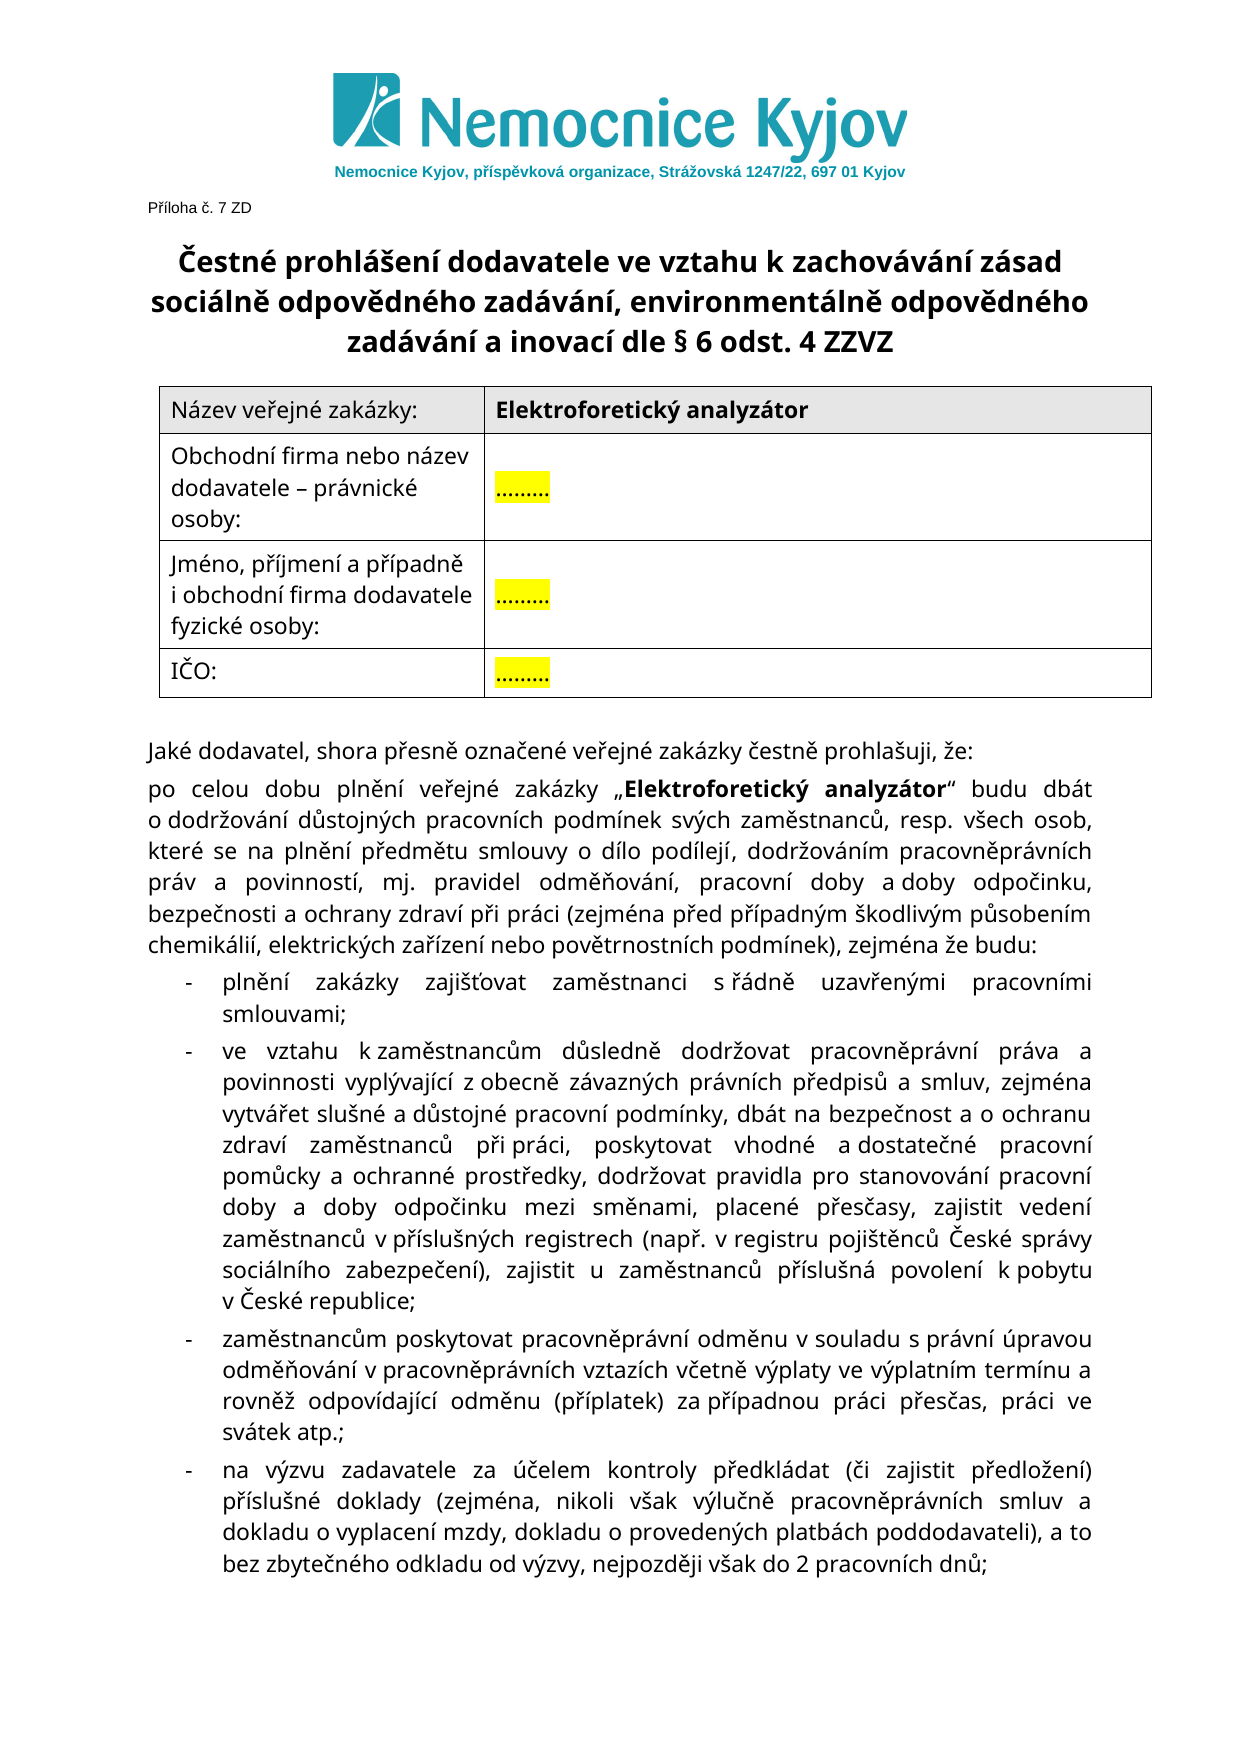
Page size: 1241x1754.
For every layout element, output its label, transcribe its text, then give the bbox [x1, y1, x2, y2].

list zaměstnancům poskytovat pracovněprávní odměnu v souladu s právní úpravou odměňování v pracovněprávních vztazích včetně výplaty ve výplatním termínu a rovněž odpovídající odměnu (příplatek) za případnou práci přesčas, práci ve svátek atp.; [185, 1323, 1093, 1448]
table_header Elektroforetický analyzátor [485, 387, 1151, 433]
table_cell ……… [485, 649, 1151, 697]
table_cell Obchodní firma nebo název dodavatele – právnické osoby: [160, 434, 484, 540]
text Čestné prohlášení dodavatele ve vztahu k zachovávání zásad sociálně odpovědného zadávání, environmentálně odpovědného zadávání a inovací dle § 6 odst. 4 ZZVZ [148, 242, 1093, 361]
table_header Název veřejné zakázky: [160, 387, 484, 433]
text po celou dobu plnění veřejné zakázky „Elektroforetický analyzátor“ budu dbát o dodržování důstojných pracovních podmínek svých zaměstnanců, resp. všech osob, které se na plnění předmětu smlouvy o dílo podílejí, dodržováním pracovněprávních práv a povinností, mj. pravidel odměňování, pracovní doby a doby odpočinku, bezpečnosti a ochrany zdraví při práci (zejména před případným škodlivým působením chemikálií, elektrických zařízení nebo povětrnostních podmínek), zejména že budu: [148, 773, 1093, 960]
list ve vztahu k zaměstnancům důsledně dodržovat pracovněprávní práva a povinnosti vyplývající z obecně závazných právních předpisů a smluv, zejména vytvářet slušné a důstojné pracovní podmínky, dbát na bezpečnost a o ochranu zdraví zaměstnanců při práci, poskytovat vhodné a dostatečné pracovní pomůcky a ochranné prostředky, dodržovat pravidla pro stanovování pracovní doby a doby odpočinku mezi směnami, placené přesčasy, zajistit vedení zaměstnanců v příslušných registrech (např. v registru pojištěnců České správy sociálního zabezpečení), zajistit u zaměstnanců příslušná povolení k pobytu v České republice; [185, 1035, 1093, 1316]
list plnění zakázky zajišťovat zaměstnanci s řádně uzavřenými pracovními smlouvami; [185, 966, 1093, 1029]
table_cell ……… [485, 541, 1151, 647]
picture [333, 73, 908, 163]
table_cell Jméno, příjmení a případně i obchodní firma dodavatele fyzické osoby: [160, 541, 484, 647]
table_cell ……… [485, 434, 1151, 540]
table_cell IČO: [160, 649, 484, 697]
list na výzvu zadavatele za účelem kontroly předkládat (či zajistit předložení) příslušné doklady (zejména, nikoli však výlučně pracovněprávních smluv a dokladu o vyplacení mzdy, dokladu o provedených platbách poddodavateli), a to bez zbytečného odkladu od výzvy, nejpozději však do 2 pracovních dnů; [185, 1454, 1093, 1579]
text Jaké dodavatel, shora přesně označené veřejné zakázky čestně prohlašuji, že: [148, 735, 1093, 766]
